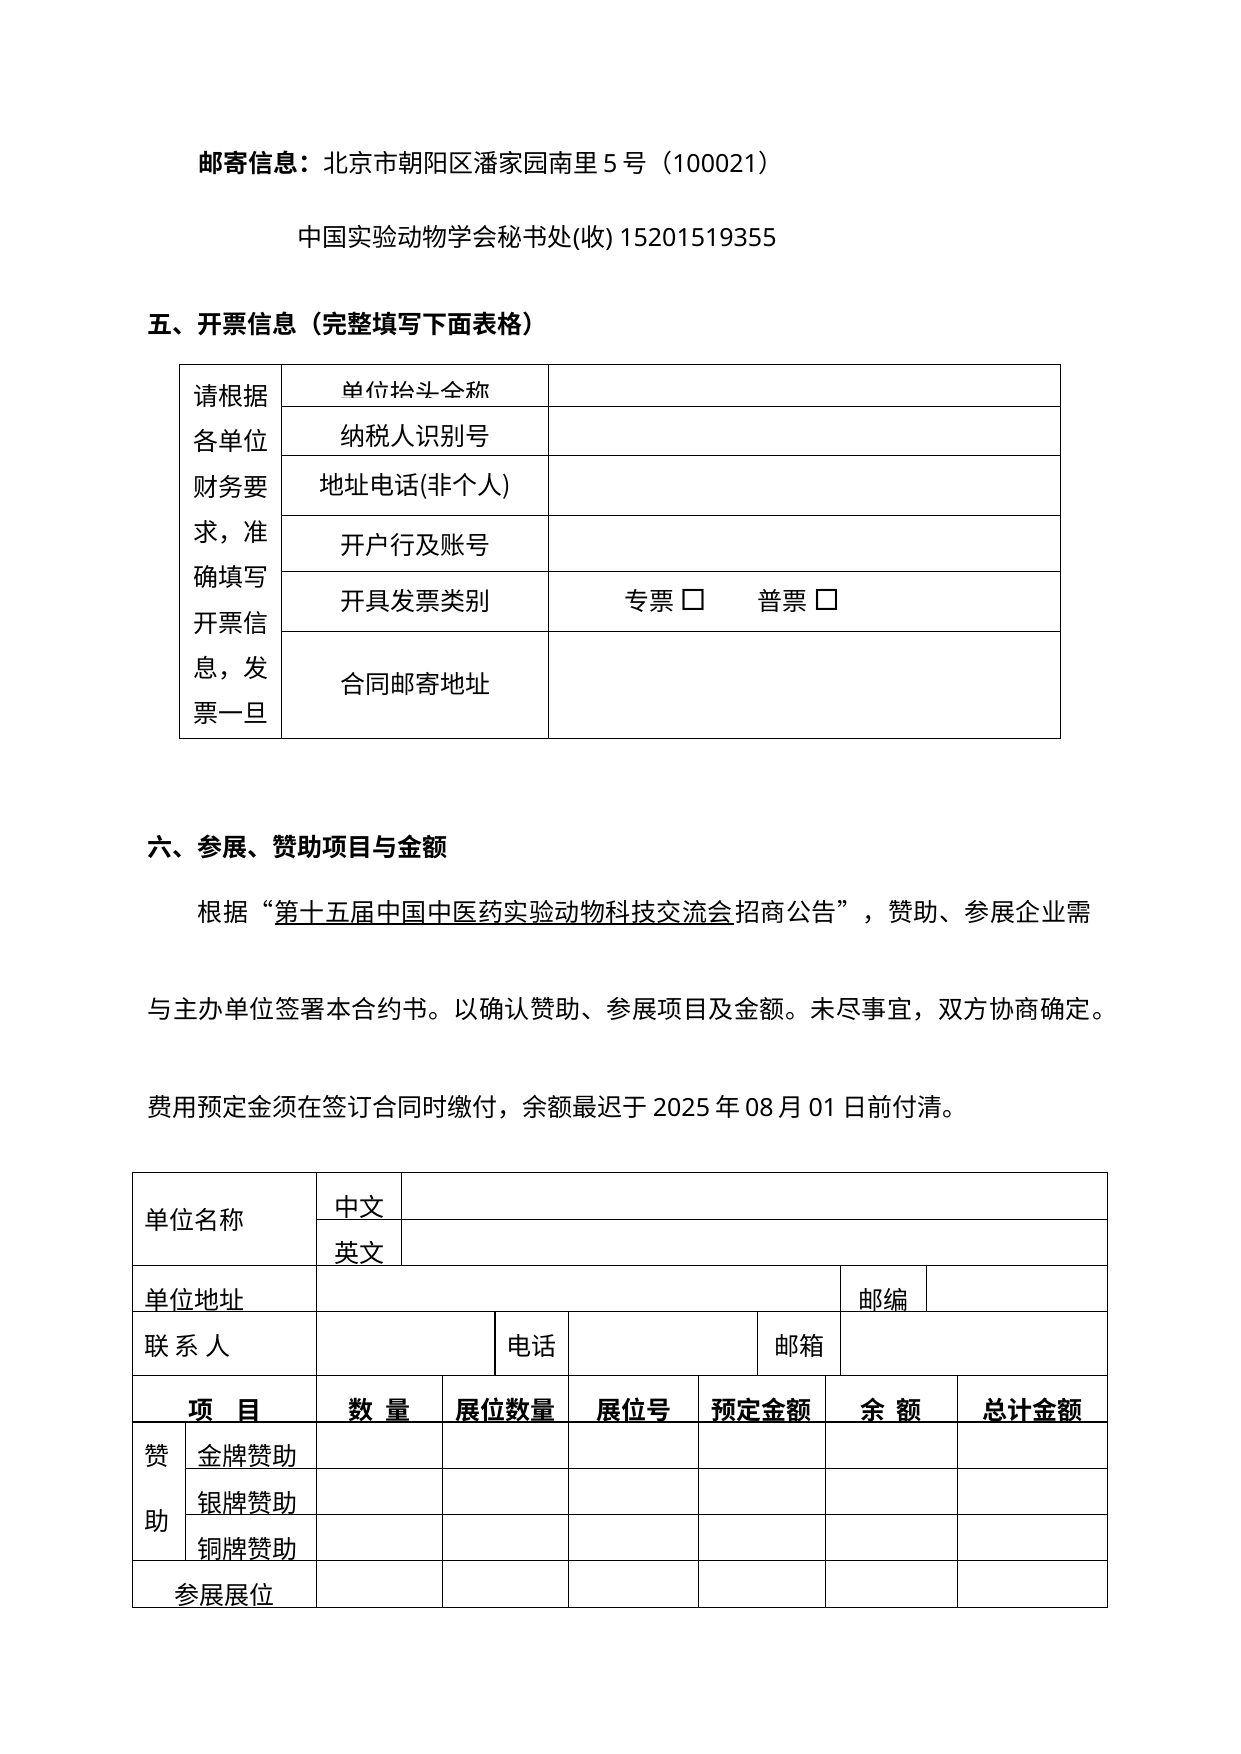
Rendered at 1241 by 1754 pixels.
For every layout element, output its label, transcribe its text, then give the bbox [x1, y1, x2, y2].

table_cell 英文 [317, 1220, 401, 1265]
table_header 单位抬头全称 [282, 365, 548, 406]
table_cell [443, 1469, 568, 1514]
table_cell 赞 助 类 别 [133, 1423, 185, 1560]
text 邮寄信息：北京市朝阳区潘家园南里5号（100021） [148, 129, 1093, 194]
table_cell [699, 1515, 825, 1560]
table_cell 展位数量 [443, 1376, 568, 1421]
table_cell 地址电话(非个人) [282, 456, 548, 515]
text 五、开票信息（完整填写下面表格） [148, 290, 1093, 355]
table_cell [317, 1515, 442, 1560]
table_cell 单位地址 [133, 1266, 316, 1311]
table_cell [317, 1561, 442, 1607]
text 中国实验动物学会秘书处(收) 15201519355 [148, 203, 1093, 268]
table_cell [826, 1469, 957, 1514]
table_cell [317, 1469, 442, 1514]
table_cell [569, 1423, 698, 1468]
text 六、参展、赞助项目与金额 [148, 813, 1093, 878]
table_cell [317, 1423, 442, 1468]
table_cell 铜牌赞助 [186, 1515, 316, 1560]
table_cell [569, 1312, 757, 1375]
text 根据“第十五届中国中医药实验动物科技交流会招商公告”，赞助、参展企业需与主办单位签署本合约书。以确认赞助、参展项目及金额。未尽事宜，双方协商确定。费用预定金须在签订合同时缴付，余额最迟于2025年08月01日前付清。 [148, 878, 1093, 1138]
table_cell 开户行及账号 [282, 516, 548, 571]
table_cell 预定金额 [699, 1376, 825, 1421]
table_cell 邮编 [841, 1266, 926, 1311]
table_header [402, 1173, 1107, 1218]
table_cell [826, 1561, 957, 1607]
table_cell 银牌赞助 [186, 1469, 316, 1514]
table_cell [841, 1312, 1107, 1375]
table_cell [443, 1561, 568, 1607]
table_cell [569, 1469, 698, 1514]
table_cell [958, 1515, 1107, 1560]
table_cell [958, 1469, 1107, 1514]
table_cell [826, 1515, 957, 1560]
table_cell 电话 [496, 1312, 568, 1375]
table_cell [443, 1423, 568, 1468]
table_cell 开具发票类别 [282, 572, 548, 631]
table_cell [549, 407, 1060, 455]
table_cell 纳税人识别号 [282, 407, 548, 455]
table_cell 专票 普票 [549, 572, 1060, 631]
table_cell [317, 1312, 494, 1375]
table_cell 余 额 [826, 1376, 957, 1421]
table_cell 总计金额 [958, 1376, 1107, 1421]
table_cell [549, 516, 1060, 571]
table_cell 联 系 人 [133, 1312, 316, 1375]
table_cell [927, 1266, 1107, 1311]
table_cell 邮箱 [758, 1312, 840, 1375]
table_header 单位名称 [133, 1173, 316, 1265]
table_cell [699, 1561, 825, 1607]
table_cell 展位号 [569, 1376, 698, 1421]
table_cell [569, 1561, 698, 1607]
table_cell [549, 456, 1060, 515]
table_cell [958, 1423, 1107, 1468]
table_cell 金牌赞助 [186, 1423, 316, 1468]
table_header 中文 [317, 1173, 401, 1218]
table_cell 参展展位 [133, 1561, 316, 1607]
table_cell [317, 1266, 840, 1311]
table_cell [826, 1423, 957, 1468]
table_cell 数 量 [317, 1376, 442, 1421]
table_cell 合同邮寄地址 [282, 632, 548, 738]
table_cell [443, 1515, 568, 1560]
table_cell [699, 1423, 825, 1468]
table_cell 项 目 [133, 1376, 316, 1421]
table_cell [699, 1469, 825, 1514]
table_cell [958, 1561, 1107, 1607]
table_cell [549, 632, 1060, 738]
table_cell [402, 1220, 1107, 1265]
table_header 请根据各单位 财务要求，准 确填写开票信息，发票一旦 开出不能更改 [180, 365, 281, 738]
table_cell [569, 1515, 698, 1560]
table_header [549, 365, 1060, 406]
